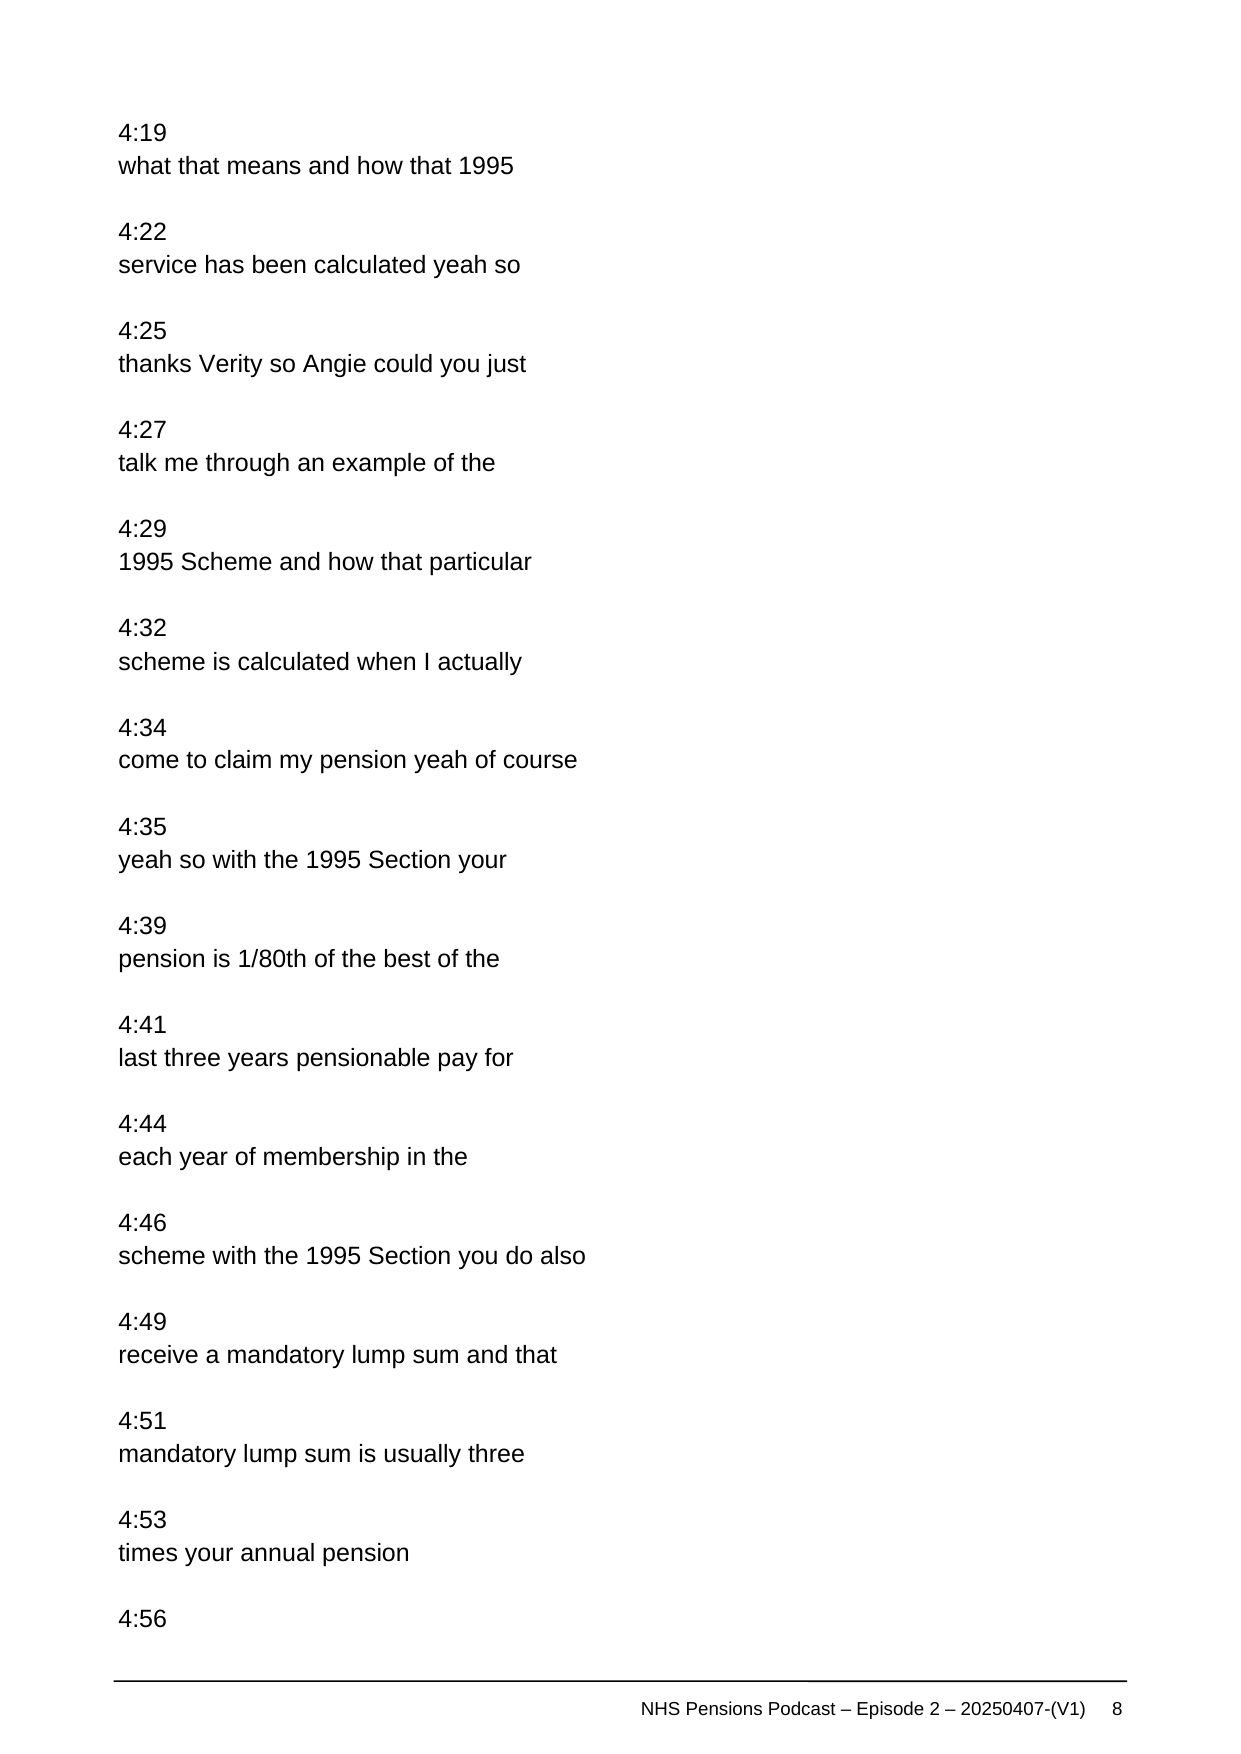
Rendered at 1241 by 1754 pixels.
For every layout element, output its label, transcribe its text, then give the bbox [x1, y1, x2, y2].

text 1995 Scheme and how that particular [118, 547, 1122, 576]
text thanks Verity so Angie could you just [118, 349, 1122, 378]
text service has been calculated yeah so [118, 250, 1122, 279]
text 4:32 [118, 613, 1122, 642]
text 4:39 [118, 911, 1122, 939]
text 4:27 [118, 415, 1122, 444]
text 4:56 [118, 1604, 1122, 1633]
text 4:41 [118, 1010, 1122, 1038]
text 4:44 [118, 1109, 1122, 1137]
text pension is 1/80th of the best of the [118, 944, 1122, 972]
text 4:49 [118, 1307, 1122, 1336]
text come to claim my pension yeah of course [118, 746, 1122, 774]
text scheme is calculated when I actually [118, 646, 1122, 675]
text each year of membership in the [118, 1142, 1122, 1171]
text times your annual pension [118, 1538, 1122, 1567]
text 4:22 [118, 217, 1122, 246]
text 4:46 [118, 1208, 1122, 1237]
text last three years pensionable pay for [118, 1043, 1122, 1071]
text 4:34 [118, 712, 1122, 741]
text 4:35 [118, 812, 1122, 840]
text what that means and how that 1995 [118, 151, 1122, 180]
text scheme with the 1995 Section you do also [118, 1241, 1122, 1269]
text mandatory lump sum is usually three [118, 1439, 1122, 1468]
text 4:29 [118, 514, 1122, 543]
text 4:25 [118, 316, 1122, 345]
text 4:51 [118, 1406, 1122, 1435]
text 4:53 [118, 1505, 1122, 1534]
text receive a mandatory lump sum and that [118, 1340, 1122, 1369]
text 4:19 [118, 118, 1122, 147]
text talk me through an example of the [118, 448, 1122, 477]
text yeah so with the 1995 Section your [118, 844, 1122, 873]
